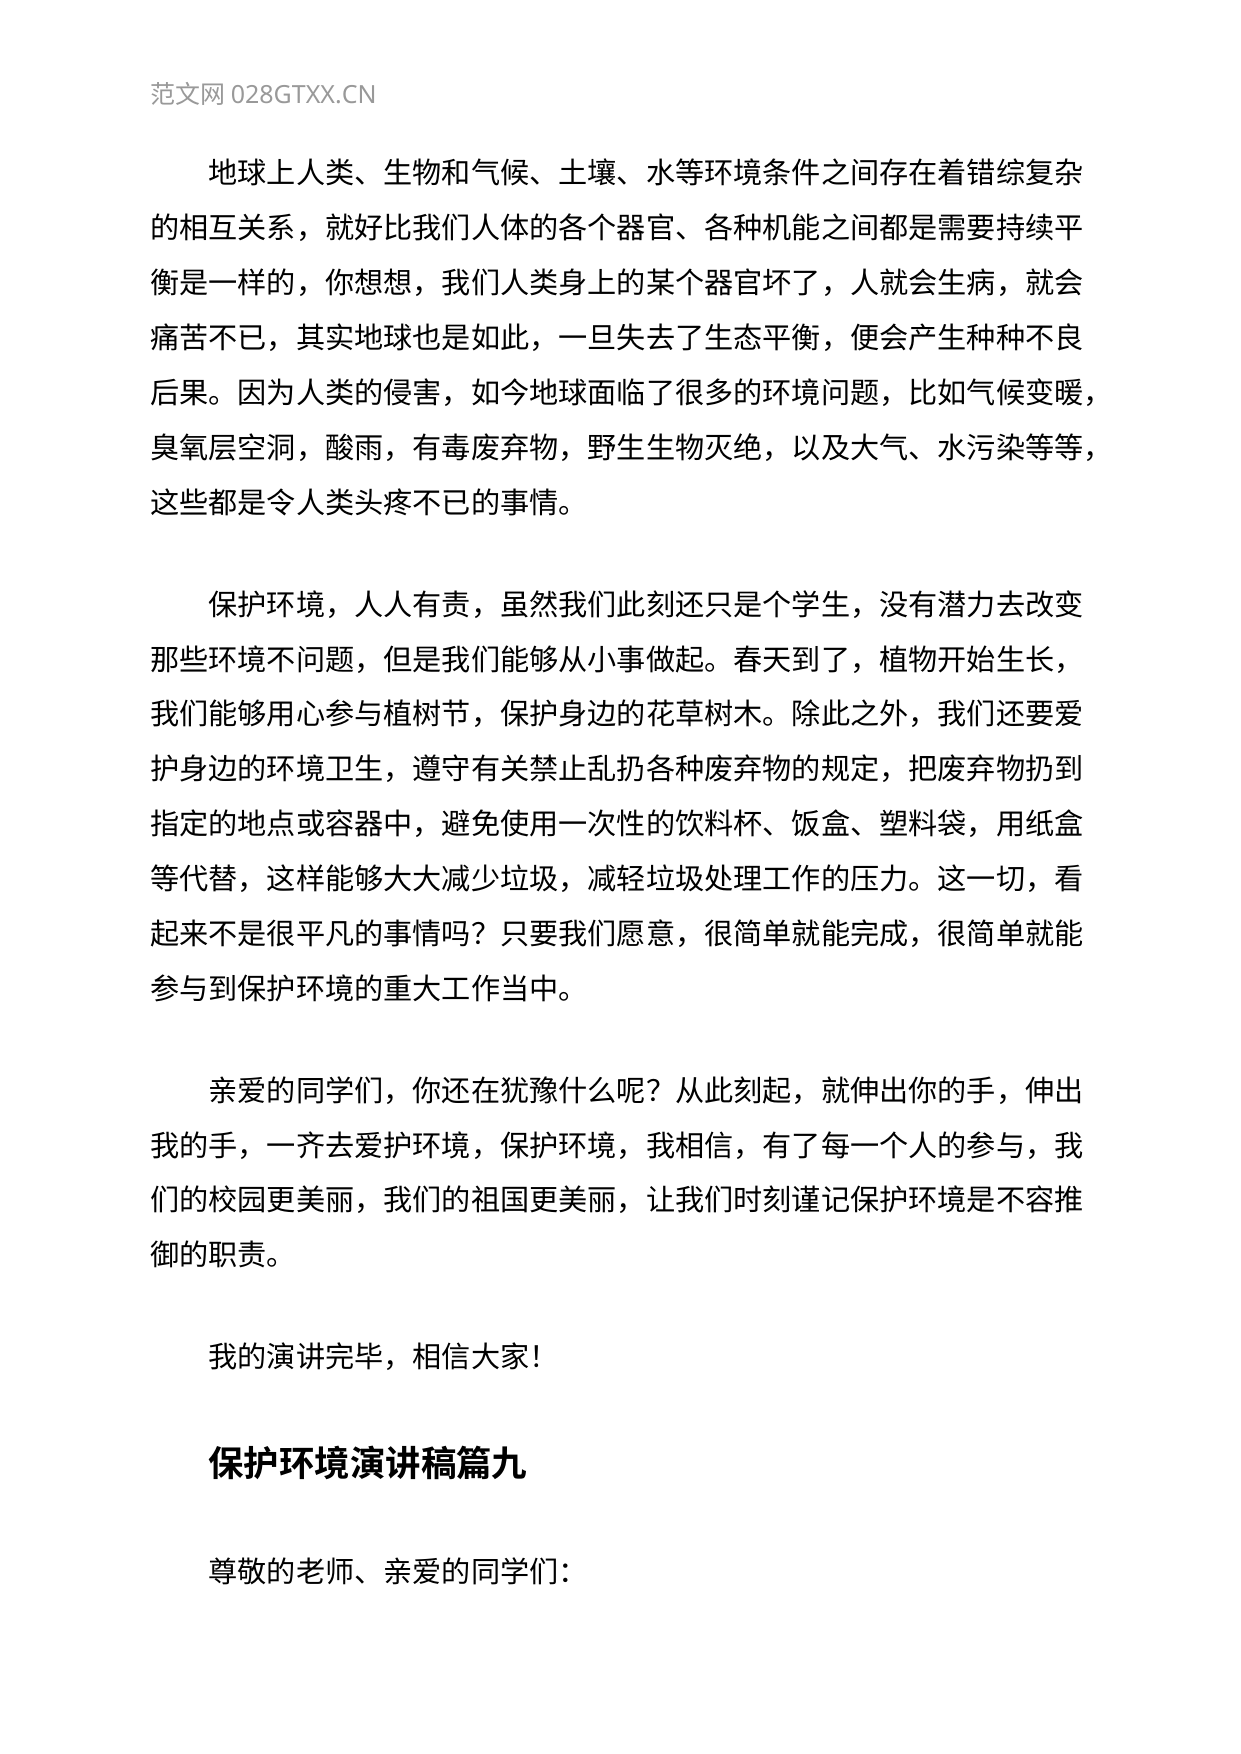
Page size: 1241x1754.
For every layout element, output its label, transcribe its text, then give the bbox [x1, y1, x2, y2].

text 地球上人类、生物和气候、土壤、水等环境条件之间存在着错综复杂的相互关系，就好比我们人体的各个器官、各种机能之间都是需要持续平衡是一样的，你想想，我们人类身上的某个器官坏了，人就会生病，就会痛苦不已，其实地球也是如此，一旦失去了生态平衡，便会产生种种不良后果。因为人类的侵害，如今地球面临了很多的环境问题，比如气候变暖，臭氧层空洞，酸雨，有毒废弃物，野生生物灭绝，以及大气、水污染等等，这些都是令人类头疼不已的事情。 [150, 150, 1090, 522]
text 我的演讲完毕，相信大家！ [150, 1334, 1090, 1376]
text 亲爱的同学们，你还在犹豫什么呢？从此刻起，就伸出你的手，伸出我的手，一齐去爱护环境，保护环境，我相信，有了每一个人的参与，我们的校园更美丽，我们的祖国更美丽，让我们时刻谨记保护环境是不容推御的职责。 [150, 1067, 1090, 1274]
text 尊敬的老师、亲爱的同学们： [150, 1549, 1090, 1591]
text 保护环境，人人有责，虽然我们此刻还只是个学生，没有潜力去改变那些环境不问题，但是我们能够从小事做起。春天到了，植物开始生长，我们能够用心参与植树节，保护身边的花草树木。除此之外，我们还要爱护身边的环境卫生，遵守有关禁止乱扔各种废弃物的规定，把废弃物扔到指定的地点或容器中，避免使用一次性的饮料杯、饭盒、塑料袋，用纸盒等代替，这样能够大大减少垃圾，减轻垃圾处理工作的压力。这一切，看起来不是很平凡的事情吗？只要我们愿意，很简单就能完成，很简单就能参与到保护环境的重大工作当中。 [150, 581, 1090, 1008]
text 保护环境演讲稿篇九 [150, 1435, 1090, 1487]
